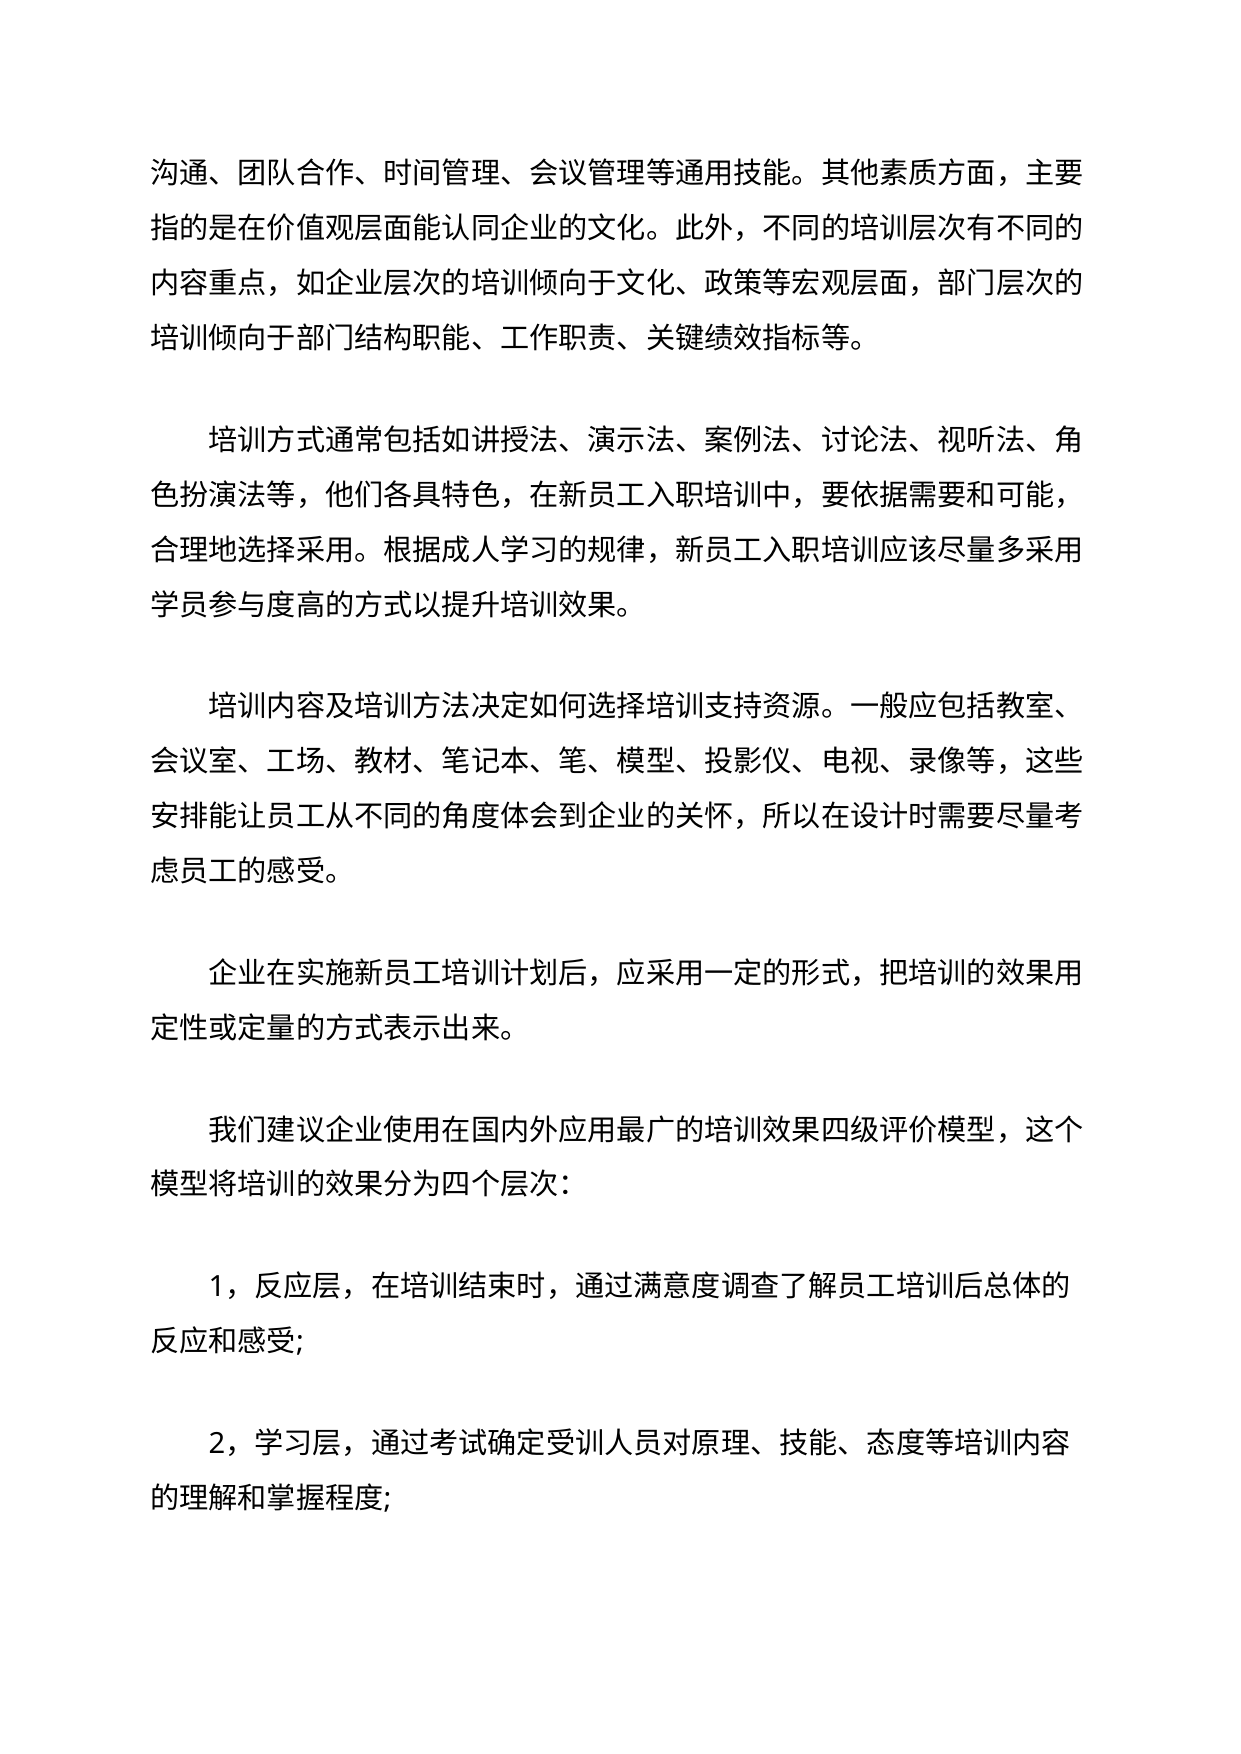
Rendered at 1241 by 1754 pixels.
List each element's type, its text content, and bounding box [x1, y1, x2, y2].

text 1，反应层，在培训结束时，通过满意度调查了解员工培训后总体的反应和感受; [150, 1263, 1090, 1360]
text 2，学习层，通过考试确定受训人员对原理、技能、态度等培训内容的理解和掌握程度; [150, 1420, 1090, 1517]
text 我们建议企业使用在国内外应用最广的培训效果四级评价模型，这个模型将培训的效果分为四个层次： [150, 1106, 1090, 1203]
text 培训内容及培训方法决定如何选择培训支持资源。一般应包括教室、会议室、工场、教材、笔记本、笔、模型、投影仪、电视、录像等，这些安排能让员工从不同的角度体会到企业的关怀，所以在设计时需要尽量考虑员工的感受。 [150, 683, 1090, 890]
text 企业在实施新员工培训计划后，应采用一定的形式，把培训的效果用定性或定量的方式表示出来。 [150, 949, 1090, 1047]
text 培训方式通常包括如讲授法、演示法、案例法、讨论法、视听法、角色扮演法等，他们各具特色，在新员工入职培训中，要依据需要和可能，合理地选择采用。根据成人学习的规律，新员工入职培训应该尽量多采用学员参与度高的方式以提升培训效果。 [150, 416, 1090, 623]
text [150, 150, 1090, 357]
